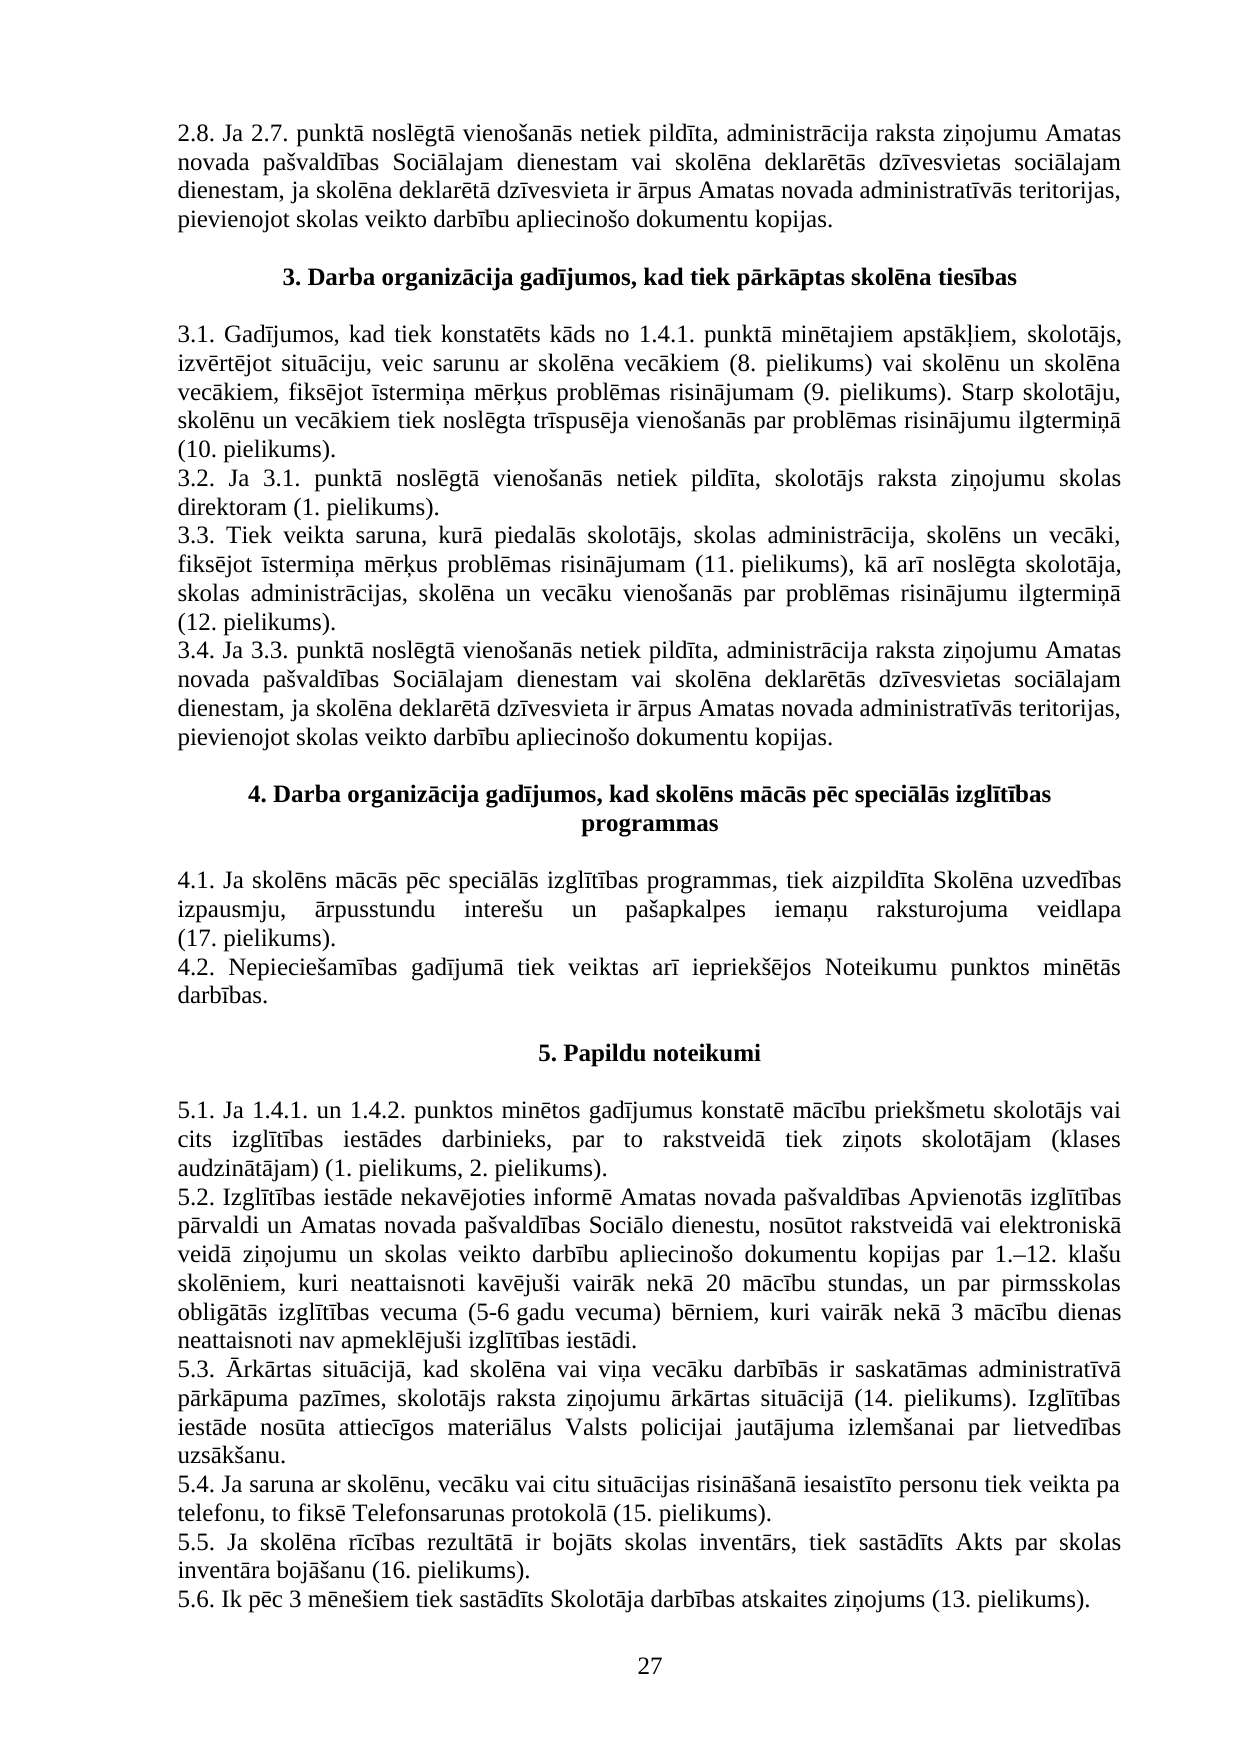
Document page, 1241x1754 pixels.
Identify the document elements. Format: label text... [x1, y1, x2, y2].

text 5.4. Ja saruna ar skolēnu, vecāku vai citu situācijas risināšanā iesaistīto personu tiek veikta pa telefonu, to fiksē Telefonsarunas protokolā (15. pielikums). [177, 1469, 1122, 1527]
text 3.2. Ja 3.1. punktā noslēgtā vienošanās netiek pildīta, skolotājs raksta ziņojumu skolas direktoram (1. pielikums). [177, 463, 1122, 521]
text 2.8. Ja 2.7. punktā noslēgtā vienošanās netiek pildīta, administrācija raksta ziņojumu Amatas novada pašvaldības Sociālajam dienestam vai skolēna deklarētās dzīvesvietas sociālajam dienestam, ja skolēna deklarētā dzīvesvieta ir ārpus Amatas novada administratīvās teritorijas, pievienojot skolas veikto darbību apliecinošo dokumentu kopijas. [177, 118, 1122, 233]
text 5.2. Izglītības iestāde nekavējoties informē Amatas novada pašvaldības Apvienotās izglītības pārvaldi un Amatas novada pašvaldības Sociālo dienestu, nosūtot rakstveidā vai elektroniskā veidā ziņojumu un skolas veikto darbību apliecinošo dokumentu kopijas par 1.–12. klašu skolēniem, kuri neattaisnoti kavējuši vairāk nekā 20 mācību stundas, un par pirmsskolas obligātās izglītības vecuma (5-6 gadu vecuma) bērniem, kuri vairāk nekā 3 mācību dienas neattaisnoti nav apmeklējuši izglītības iestādi. [177, 1182, 1122, 1354]
text 4.1. Ja skolēns mācās pēc speciālās izglītības programmas, tiek aizpildīta Skolēna uzvedības izpausmju, ārpusstundu interešu un pašapkalpes iemaņu raksturojuma veidlapa (17. pielikums). [177, 866, 1122, 952]
text 5.1. Ja 1.4.1. un 1.4.2. punktos minētos gadījumus konstatē mācību priekšmetu skolotājs vai cits izglītības iestādes darbinieks, par to rakstveidā tiek ziņots skolotājam (klases audzinātājam) (1. pielikums, 2. pielikums). [177, 1096, 1122, 1182]
text 4.2. Nepieciešamības gadījumā tiek veiktas arī iepriekšējos Noteikumu punktos minētās darbības. [177, 952, 1122, 1009]
text 4. Darba organizācija gadījumos, kad skolēns mācās pēc speciālās izglītības programmas [177, 779, 1122, 837]
text 3.1. Gadījumos, kad tiek konstatēts kāds no 1.4.1. punktā minētajiem apstākļiem, skolotājs, izvērtējot situāciju, veic sarunu ar skolēna vecākiem (8. pielikums) vai skolēnu un skolēna vecākiem, fiksējot īstermiņa mērķus problēmas risinājumam (9. pielikums). Starp skolotāju, skolēnu un vecākiem tiek noslēgta trīspusēja vienošanās par problēmas risinājumu ilgtermiņā (10. pielikums). [177, 319, 1122, 463]
text 3. Darba organizācija gadījumos, kad tiek pārkāptas skolēna tiesības [177, 262, 1122, 291]
text 5.5. Ja skolēna rīcības rezultātā ir bojāts skolas inventārs, tiek sastādīts Akts par skolas inventāra bojāšanu (16. pielikums). [177, 1527, 1122, 1584]
text 3.3. Tiek veikta saruna, kurā piedalās skolotājs, skolas administrācija, skolēns un vecāki, fiksējot īstermiņa mērķus problēmas risinājumam (11. pielikums), kā arī noslēgta skolotāja, skolas administrācijas, skolēna un vecāku vienošanās par problēmas risinājumu ilgtermiņā (12. pielikums). [177, 521, 1122, 636]
text 5. Papildu noteikumi [177, 1038, 1122, 1067]
text 5.3. Ārkārtas situācijā, kad skolēna vai viņa vecāku darbībās ir saskatāmas administratīvā pārkāpuma pazīmes, skolotājs raksta ziņojumu ārkārtas situācijā (14. pielikums). Izglītības iestāde nosūta attiecīgos materiālus Valsts policijai jautājuma izlemšanai par lietvedības uzsākšanu. [177, 1354, 1122, 1469]
text 5.6. Ik pēc 3 mēnešiem tiek sastādīts Skolotāja darbības atskaites ziņojums (13. pielikums). [177, 1584, 1122, 1613]
text 3.4. Ja 3.3. punktā noslēgtā vienošanās netiek pildīta, administrācija raksta ziņojumu Amatas novada pašvaldības Sociālajam dienestam vai skolēna deklarētās dzīvesvietas sociālajam dienestam, ja skolēna deklarētā dzīvesvieta ir ārpus Amatas novada administratīvās teritorijas, pievienojot skolas veikto darbību apliecinošo dokumentu kopijas. [177, 636, 1122, 751]
